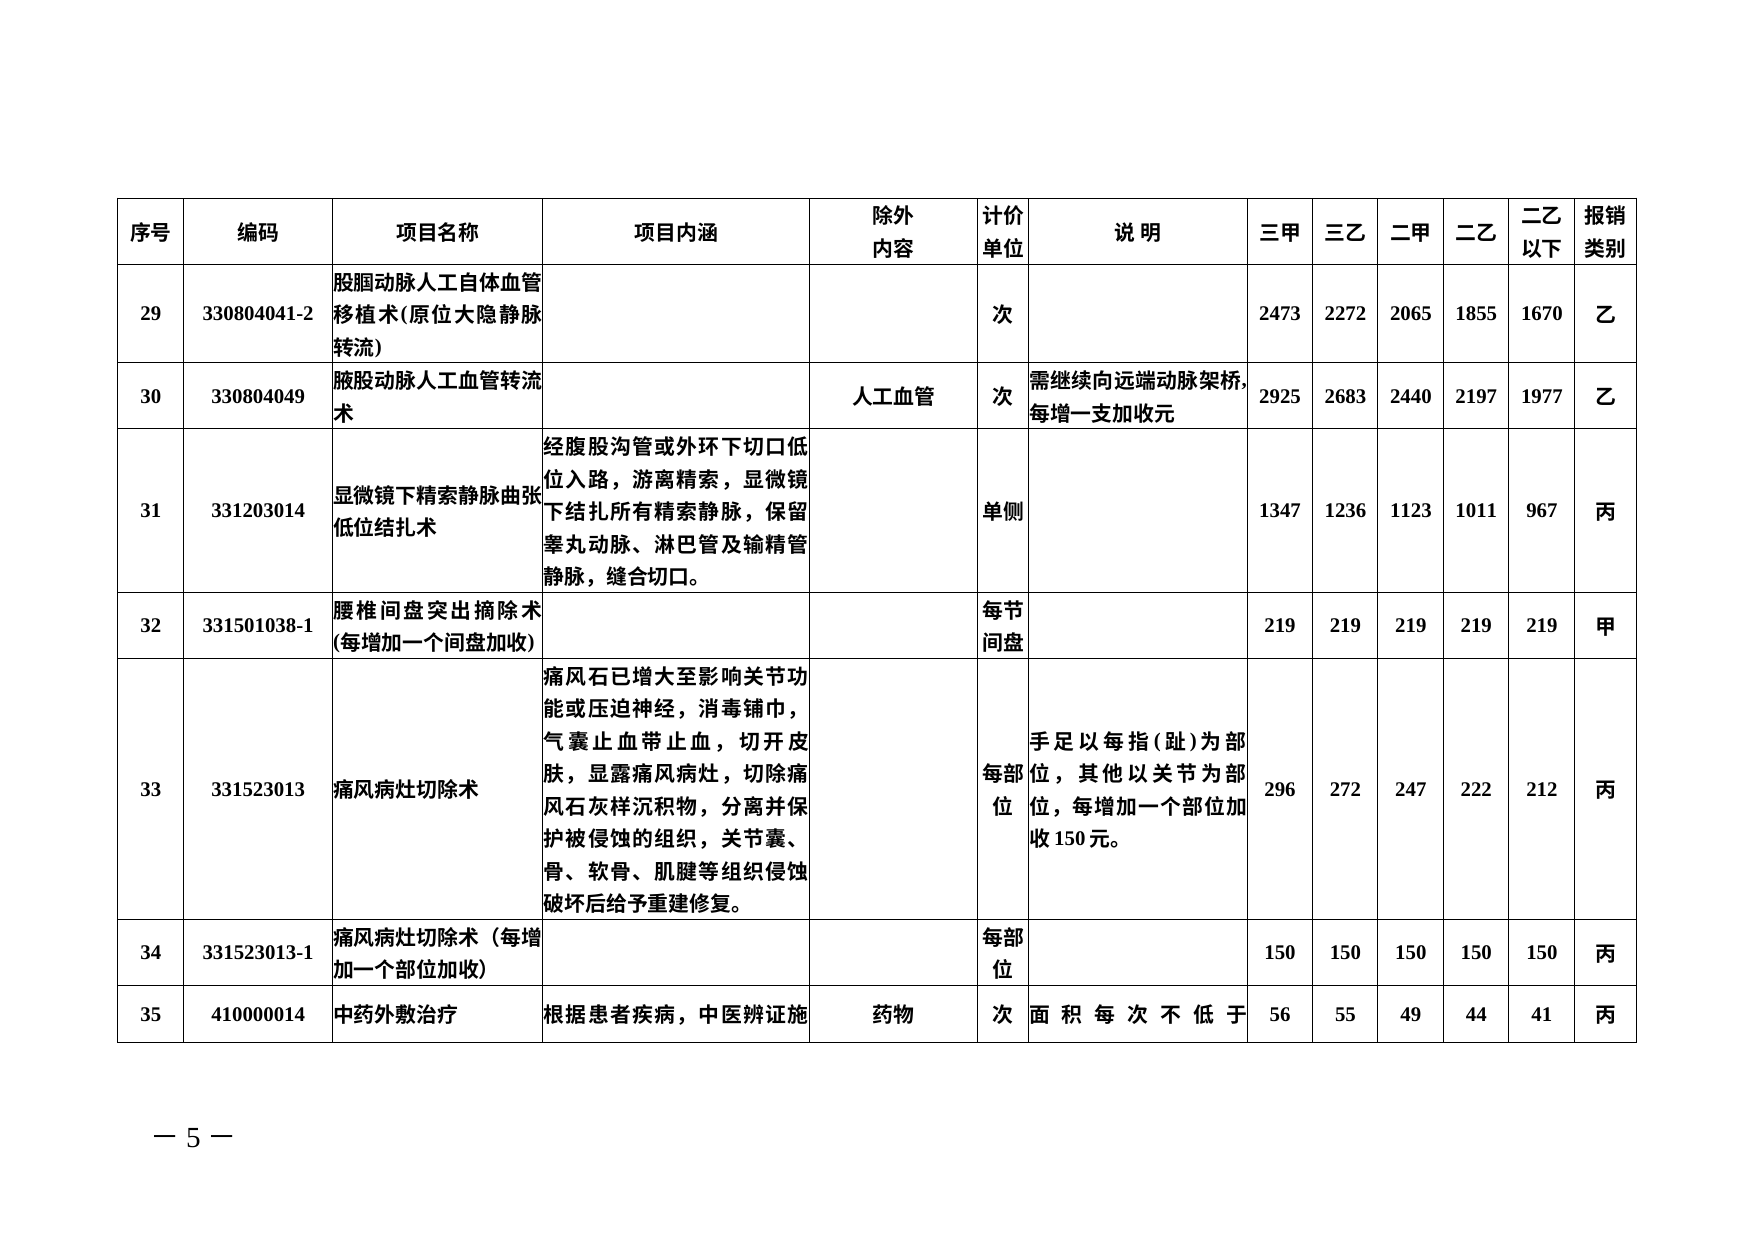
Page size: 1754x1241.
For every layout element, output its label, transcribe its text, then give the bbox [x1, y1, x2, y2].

table_cell 247 [1378, 659, 1443, 919]
table_cell 56 [1248, 986, 1312, 1042]
table_header 编码 [184, 199, 332, 264]
table_cell 2197 [1444, 363, 1508, 428]
table_cell 单侧 [978, 429, 1028, 592]
table_cell 经腹股沟管或外环下切口低位入路，游离精索，显微镜下结扎所有精索静脉，保留睾丸动脉、淋巴管及输精管静脉，缝合切口。 [543, 429, 809, 592]
table_cell 150 [1248, 920, 1312, 985]
table_cell 1236 [1313, 429, 1377, 592]
table_cell 丙 [1575, 986, 1636, 1042]
table_cell 1011 [1444, 429, 1508, 592]
table_cell 乙 [1575, 265, 1636, 362]
table_cell 330804049 [184, 363, 332, 428]
table_cell 272 [1313, 659, 1377, 919]
table_cell [810, 429, 977, 592]
table_header 报销类别 [1575, 199, 1636, 264]
table_header 除外 内容 [810, 199, 977, 264]
table_cell [810, 265, 977, 362]
table_cell 2065 [1378, 265, 1443, 362]
table_cell 219 [1378, 593, 1443, 658]
table_cell 药物 [810, 986, 977, 1042]
table_cell 2925 [1248, 363, 1312, 428]
table_cell 每部位 [978, 659, 1028, 919]
table_cell 212 [1509, 659, 1574, 919]
table_header 说 明 [1029, 199, 1247, 264]
table_cell 2272 [1313, 265, 1377, 362]
table_cell 35 [118, 986, 183, 1042]
table_cell 331523013 [184, 659, 332, 919]
table_cell 296 [1248, 659, 1312, 919]
table_cell 49 [1378, 986, 1443, 1042]
table_cell 次 [978, 363, 1028, 428]
table_cell 次 [978, 986, 1028, 1042]
table_cell 次 [978, 265, 1028, 362]
table_cell 150 [1509, 920, 1574, 985]
table_cell [543, 920, 809, 985]
table_cell 55 [1313, 986, 1377, 1042]
table_cell 股腘动脉人工自体血管移植术(原位大隐静脉转流) [333, 265, 542, 362]
table_cell 1855 [1444, 265, 1508, 362]
table_header 二乙 以下 [1509, 199, 1574, 264]
table_cell 显微镜下精索静脉曲张低位结扎术 [333, 429, 542, 592]
table_cell 44 [1444, 986, 1508, 1042]
table_header 项目内涵 [543, 199, 809, 264]
table_cell 腰椎间盘突出摘除术(每增加一个间盘加收) [333, 593, 542, 658]
table_cell 967 [1509, 429, 1574, 592]
table_cell 痛风病灶切除术 [333, 659, 542, 919]
table_header 序号 [118, 199, 183, 264]
table_cell 1670 [1509, 265, 1574, 362]
table_cell 31 [118, 429, 183, 592]
table_cell 410000014 [184, 986, 332, 1042]
table_cell 222 [1444, 659, 1508, 919]
table_header 二乙 [1444, 199, 1508, 264]
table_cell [543, 986, 809, 1042]
table_cell 219 [1248, 593, 1312, 658]
table_cell 331523013-1 [184, 920, 332, 985]
table_cell [810, 593, 977, 658]
table_cell 219 [1509, 593, 1574, 658]
table_cell 每部位 [978, 920, 1028, 985]
table_cell 丙 [1575, 920, 1636, 985]
table_cell 2473 [1248, 265, 1312, 362]
table_cell 甲 [1575, 593, 1636, 658]
table_cell 219 [1313, 593, 1377, 658]
table_cell 219 [1444, 593, 1508, 658]
table_cell 2683 [1313, 363, 1377, 428]
table_cell 33 [118, 659, 183, 919]
table_cell 2440 [1378, 363, 1443, 428]
table_cell 乙 [1575, 363, 1636, 428]
table_cell 30 [118, 363, 183, 428]
table_cell [1029, 429, 1247, 592]
table_cell 29 [118, 265, 183, 362]
table_cell 331203014 [184, 429, 332, 592]
table_cell [543, 265, 809, 362]
table_header 三乙 [1313, 199, 1377, 264]
table_cell 1123 [1378, 429, 1443, 592]
table_cell [1029, 920, 1247, 985]
table_header 二甲 [1378, 199, 1443, 264]
table_cell 330804041-2 [184, 265, 332, 362]
table_header 项目名称 [333, 199, 542, 264]
table_cell 人工血管 [810, 363, 977, 428]
table_cell 需继续向远端动脉架桥,每增一支加收元 [1029, 363, 1247, 428]
table_cell 1977 [1509, 363, 1574, 428]
table_cell 丙 [1575, 429, 1636, 592]
table_cell [1029, 593, 1247, 658]
table_cell [810, 659, 977, 919]
table_cell 腋股动脉人工血管转流术 [333, 363, 542, 428]
table_header 计价 单位 [978, 199, 1028, 264]
table_cell 1347 [1248, 429, 1312, 592]
table_cell 32 [118, 593, 183, 658]
table_cell 331501038-1 [184, 593, 332, 658]
table_cell 150 [1378, 920, 1443, 985]
table_cell 每节间盘 [978, 593, 1028, 658]
table_cell 150 [1444, 920, 1508, 985]
table_cell 面积每次不低于10cm×10cm，每周不超过3次。 [1029, 986, 1247, 1042]
table_cell 手足以每指(趾)为部位，其他以关节为部位，每增加一个部位加收150元。 [1029, 659, 1247, 919]
table_cell 丙 [1575, 659, 1636, 919]
table_cell [810, 920, 977, 985]
table_cell 150 [1313, 920, 1377, 985]
table_header 三甲 [1248, 199, 1312, 264]
table_cell 34 [118, 920, 183, 985]
table_cell 41 [1509, 986, 1574, 1042]
table_cell [543, 363, 809, 428]
table_cell 痛风石已增大至影响关节功能或压迫神经，消毒铺巾，气囊止血带止血，切开皮肤，显露痛风病灶，切除痛风石灰样沉积物，分离并保护被侵蚀的组织，关节囊、骨、软骨、肌腱等组织侵蚀破坏后给予重建修复。 [543, 659, 809, 919]
table_cell 中药外敷治疗 [333, 986, 542, 1042]
table_cell [1029, 265, 1247, 362]
table_cell 痛风病灶切除术（每增加一个部位加收） [333, 920, 542, 985]
table_cell [543, 593, 809, 658]
